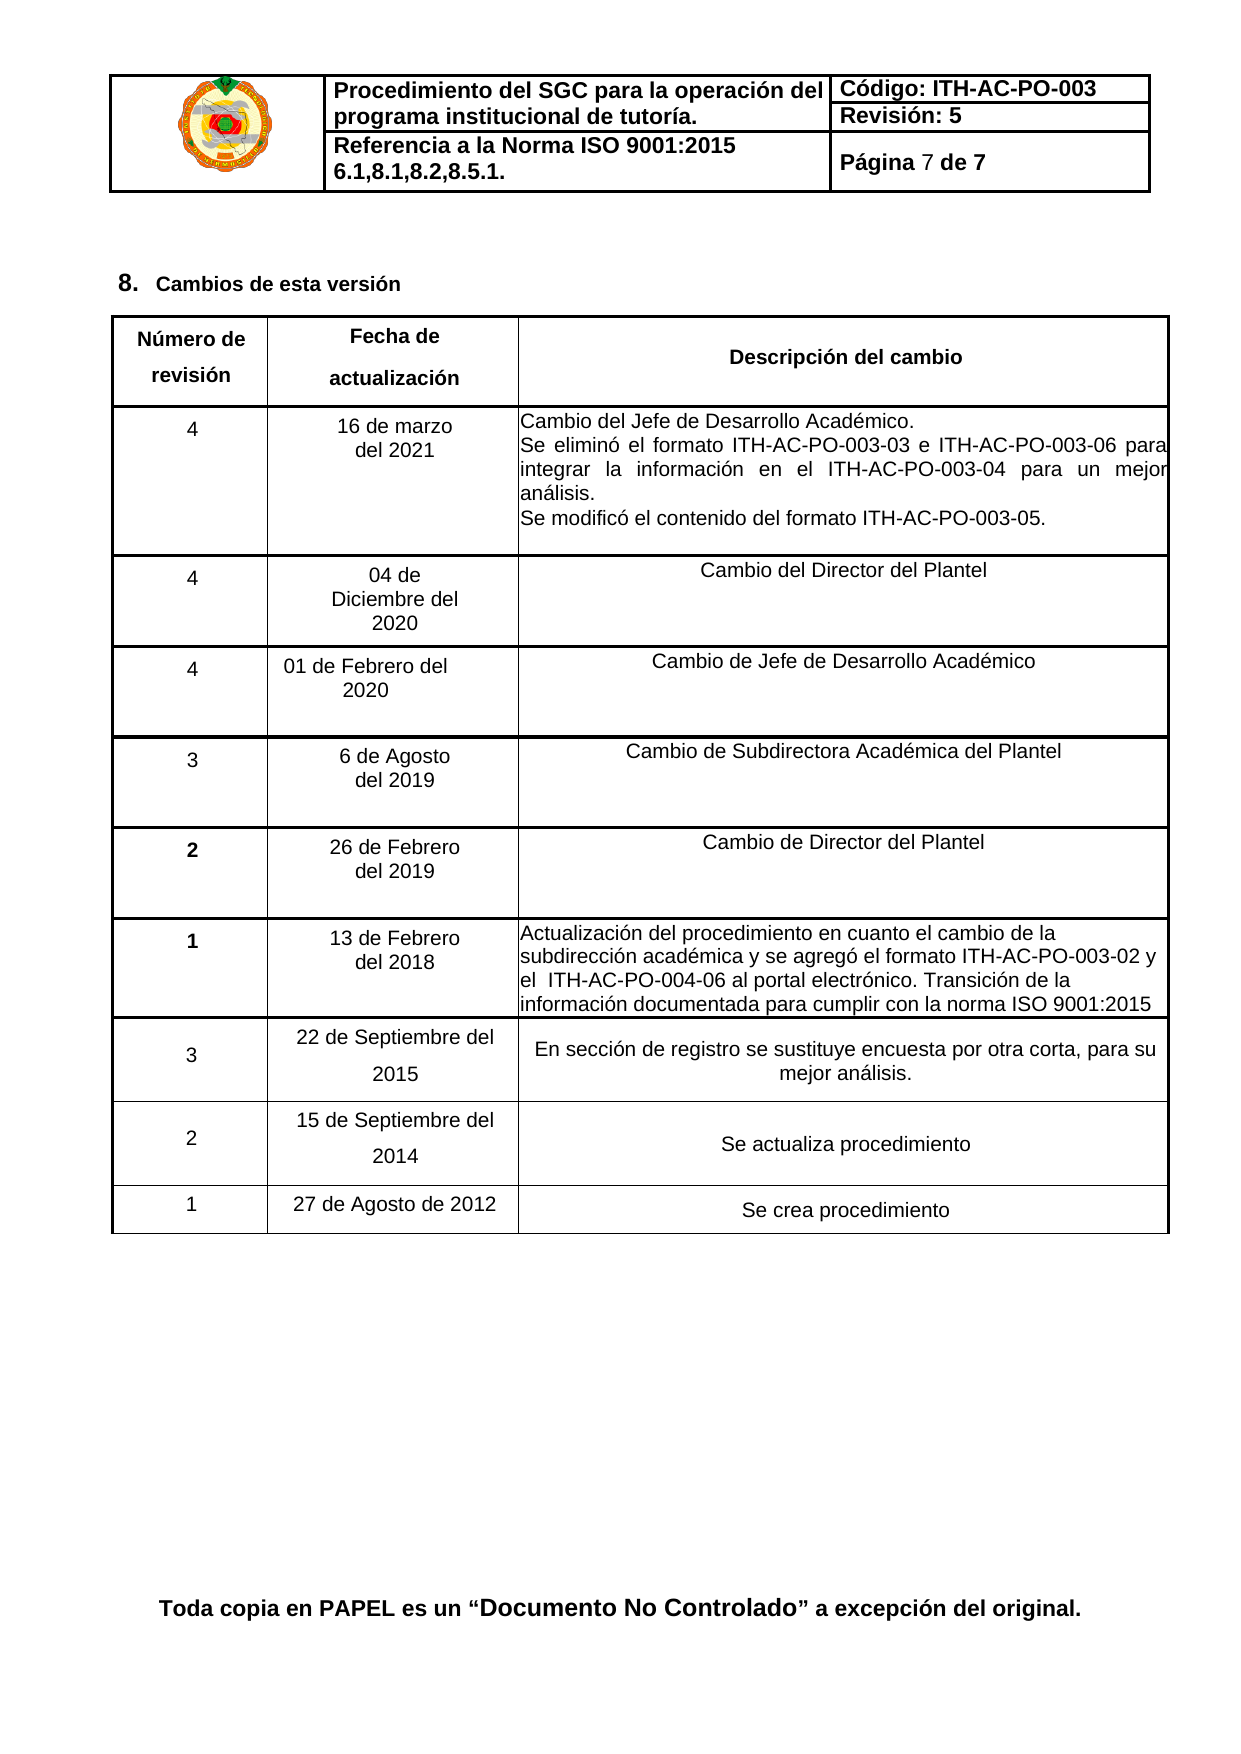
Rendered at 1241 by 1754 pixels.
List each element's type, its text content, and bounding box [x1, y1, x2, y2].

table_cell Se crea procedimiento [519, 1186, 1167, 1233]
table_cell 01 de Febrero del 2020 [268, 648, 518, 735]
table_header Número de revisión [114, 318, 267, 405]
list Cambios de esta versión [118, 268, 1182, 297]
table_cell 1 [114, 1186, 267, 1233]
table_cell Actualización del procedimiento en cuanto el cambio de la subdirección académica y se agregó el formato ITH-AC-PO-003-02 y el ITH-AC-PO-004-06 al portal electrónico. Transición de la información documentada para cumplir con la norma ISO 9001:2015 [519, 920, 1167, 1016]
table_cell Se actualiza procedimiento [519, 1102, 1167, 1185]
table_cell Cambio de Subdirectora Académica del Plantel [519, 739, 1167, 826]
table_cell Cambio del Jefe de Desarrollo Académico. Se eliminó el formato ITH-AC-PO-003-03 e ITH-AC-PO-003-06 para integrar la información en el ITH-AC-PO-003-04 para un mejor análisis. Se modificó el contenido del formato ITH-AC-PO-003-05. [519, 408, 1167, 554]
table_header Descripción del cambio [519, 318, 1167, 405]
table_cell 13 de Febrero del 2018 [268, 920, 518, 1016]
table_cell 6 de Agosto del 2019 [268, 739, 518, 826]
table_cell 26 de Febrero del 2019 [268, 829, 518, 917]
table_cell 2 [114, 829, 267, 917]
table_cell Cambio de Director del Plantel [519, 829, 1167, 917]
table_cell 4 [114, 408, 267, 554]
table_cell Cambio del Director del Plantel [519, 557, 1167, 645]
table_header Fecha de actualización [268, 318, 518, 405]
table_cell 04 de Diciembre del 2020 [268, 557, 518, 645]
table_cell 1 [114, 920, 267, 1016]
table_cell 4 [114, 648, 267, 735]
table_cell 15 de Septiembre del 2014 [268, 1102, 518, 1185]
table_cell 2 [114, 1102, 267, 1185]
table_cell Cambio de Jefe de Desarrollo Académico [519, 648, 1167, 735]
table_cell En sección de registro se sustituye encuesta por otra corta, para su mejor análisis. [519, 1019, 1167, 1101]
table_cell 4 [114, 557, 267, 645]
picture [178, 76, 272, 172]
table_cell 3 [114, 739, 267, 826]
table_cell 22 de Septiembre del 2015 [268, 1019, 518, 1101]
table_cell 3 [114, 1019, 267, 1101]
table_cell 16 de marzo del 2021 [268, 408, 518, 554]
table_cell 27 de Agosto de 2012 [268, 1186, 518, 1233]
